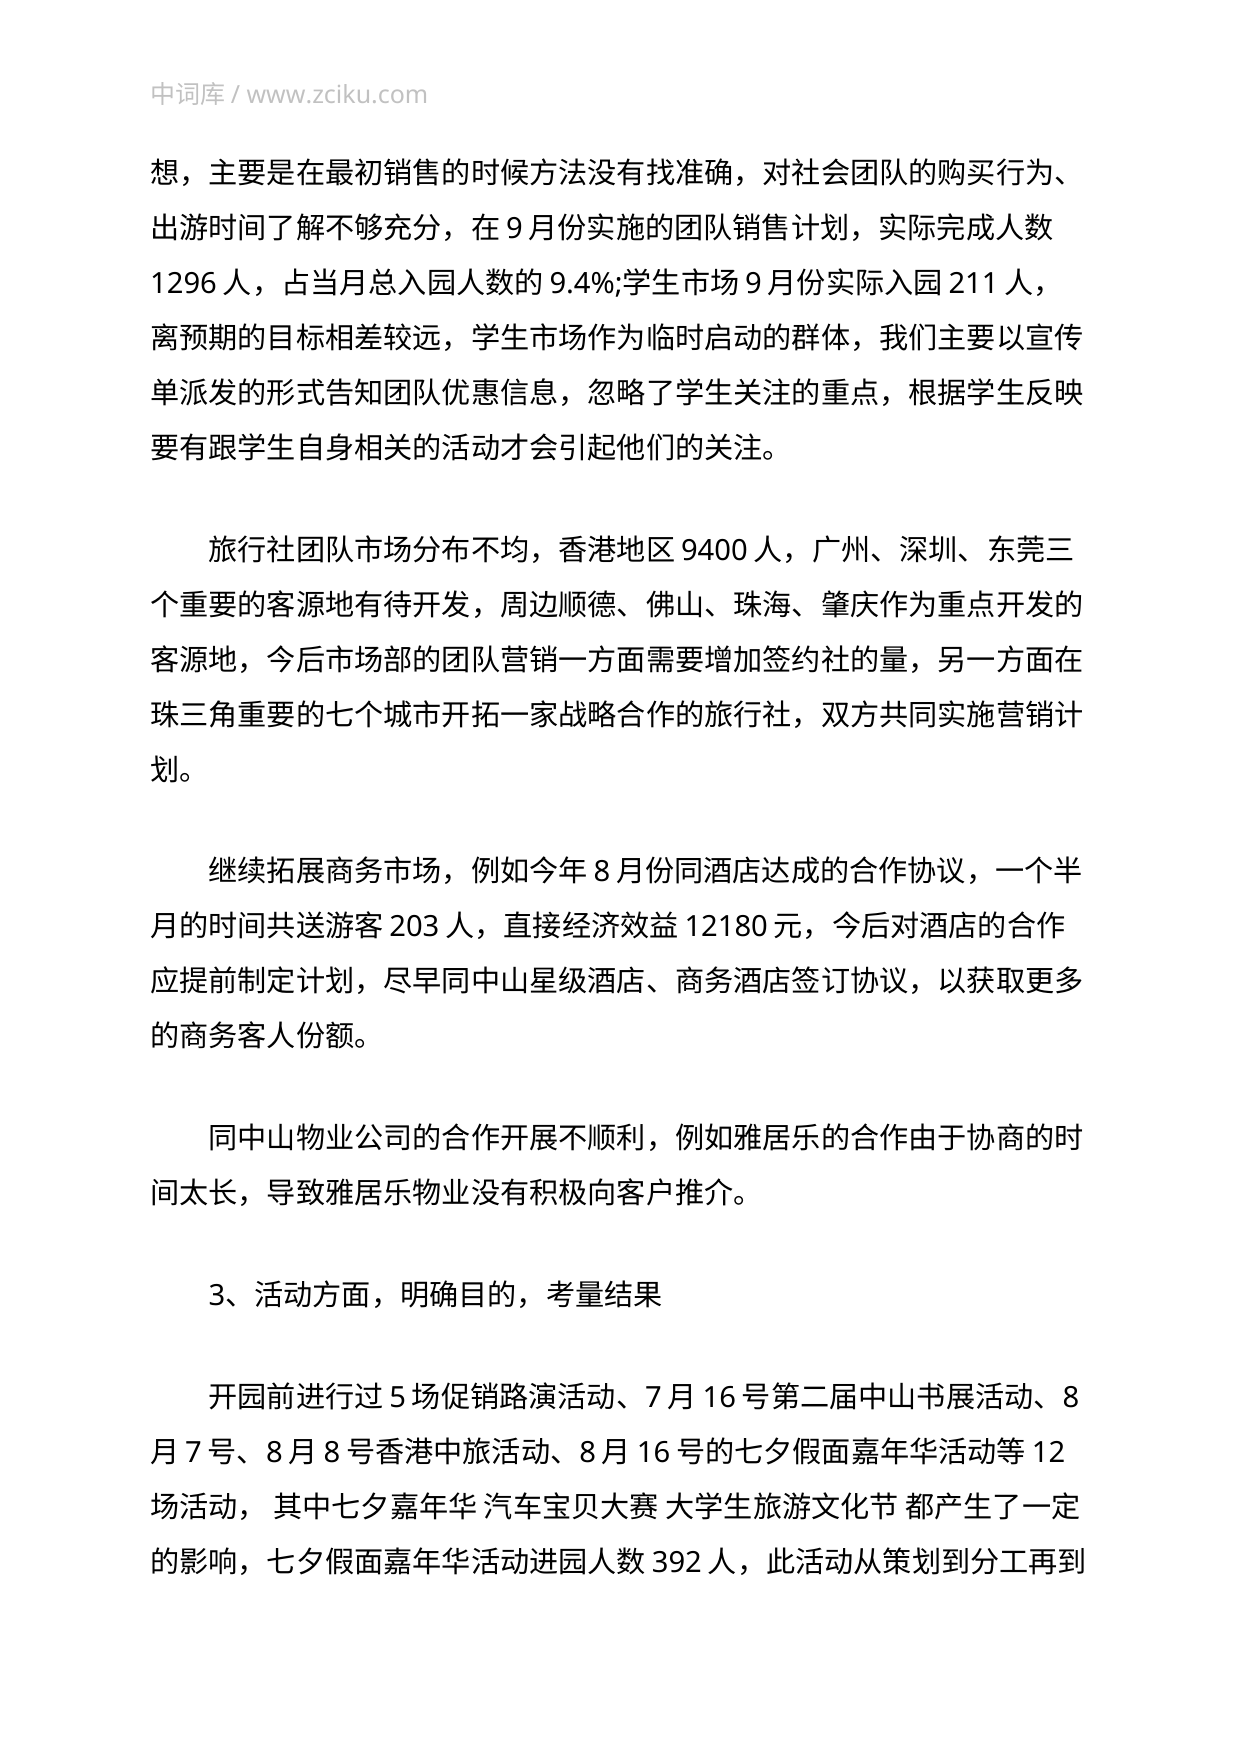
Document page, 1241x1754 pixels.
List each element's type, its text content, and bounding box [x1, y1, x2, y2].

text 同中山物业公司的合作开展不顺利，例如雅居乐的合作由于协商的时间太长，导致雅居乐物业没有积极向客户推介。 [150, 1114, 1090, 1212]
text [150, 1373, 1090, 1581]
text 旅行社团队市场分布不均，香港地区9400人，广州、深圳、东莞三个重要的客源地有待开发，周边顺德、佛山、珠海、肇庆作为重点开发的客源地，今后市场部的团队营销一方面需要增加签约社的量，另一方面在珠三角重要的七个城市开拓一家战略合作的旅行社，双方共同实施营销计划。 [150, 526, 1090, 788]
text 3、活动方面，明确目的，考量结果 [150, 1271, 1090, 1314]
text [150, 150, 1090, 467]
text 继续拓展商务市场，例如今年8月份同酒店达成的合作协议，一个半月的时间共送游客203人，直接经济效益12180元，今后对酒店的合作应提前制定计划，尽早同中山星级酒店、商务酒店签订协议，以获取更多的商务客人份额。 [150, 848, 1090, 1055]
